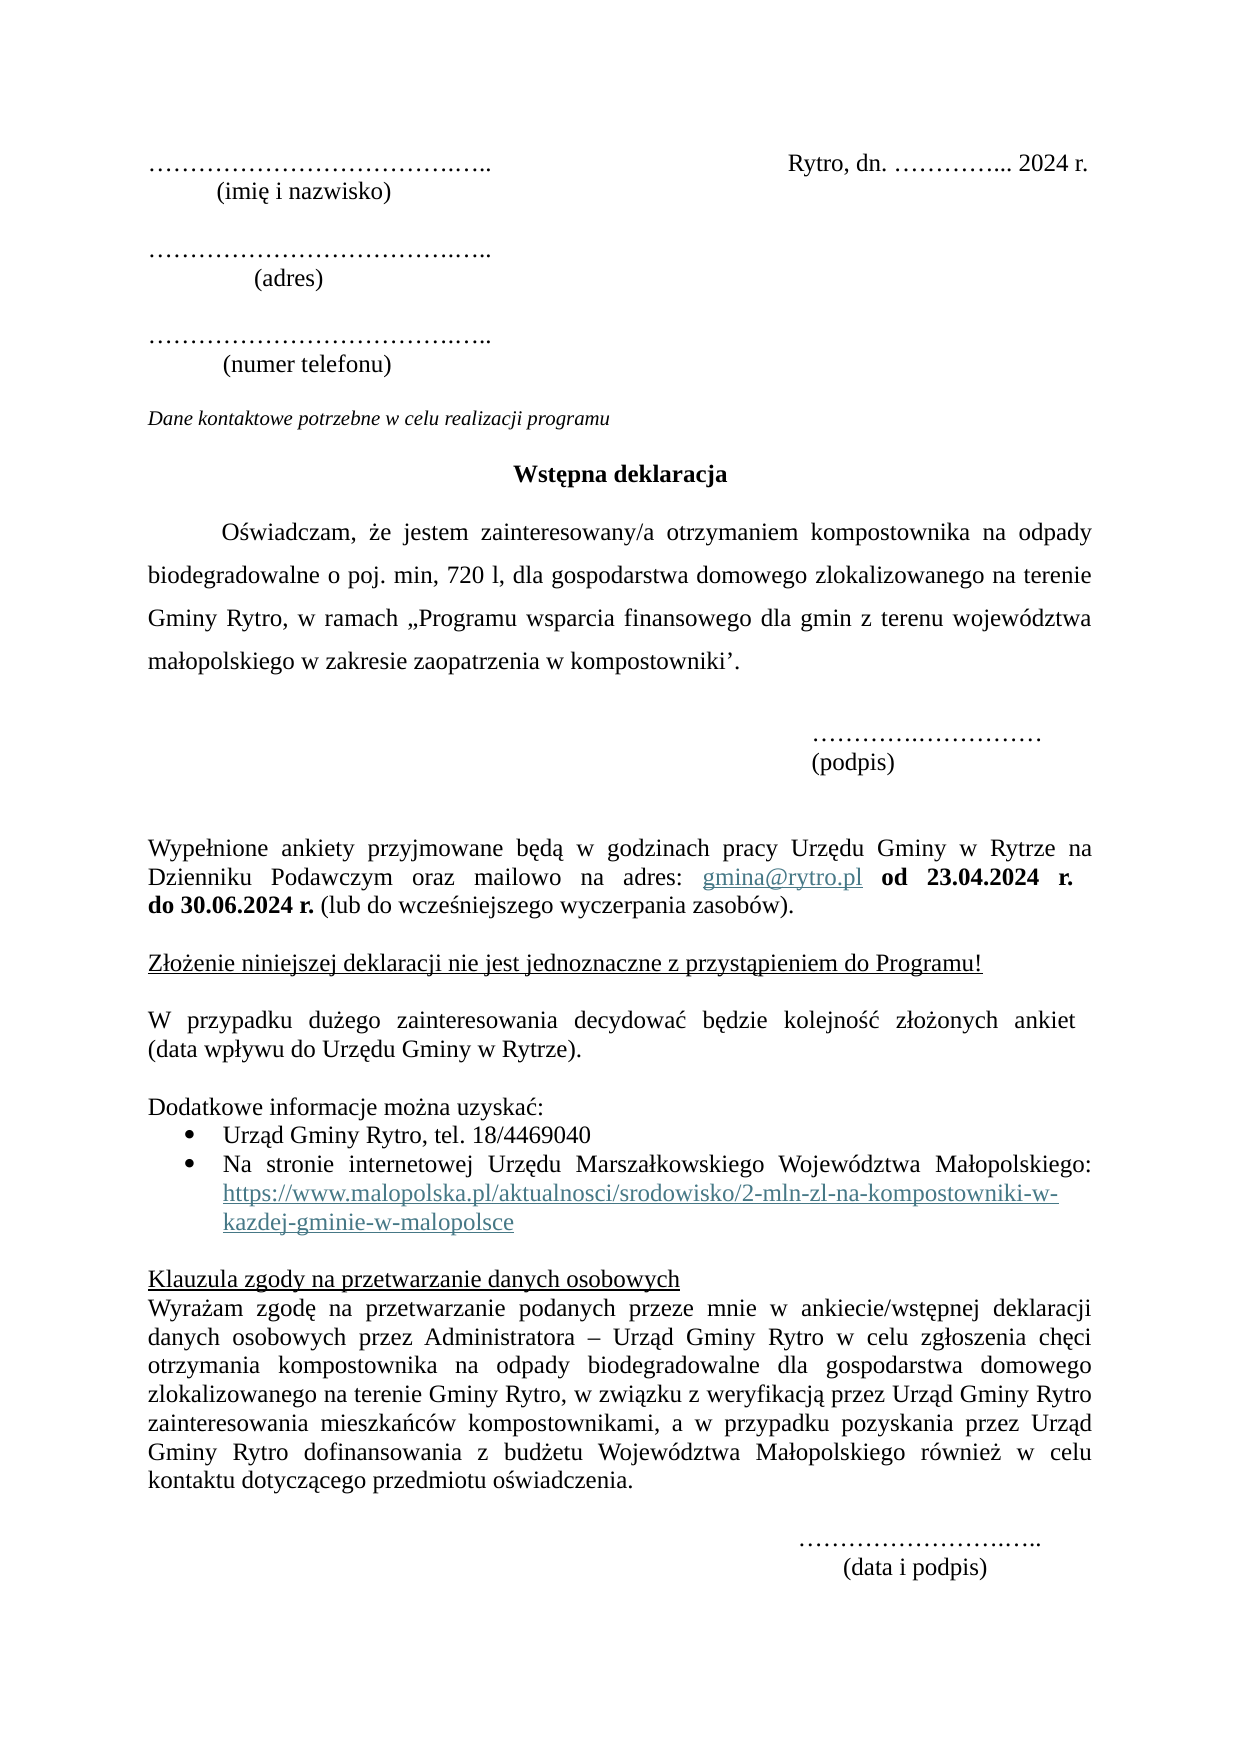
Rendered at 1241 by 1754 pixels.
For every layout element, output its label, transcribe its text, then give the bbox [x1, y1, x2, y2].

text (numer telefonu) [148, 349, 1093, 378]
text Dane kontaktowe potrzebne w celu realizacji programu [148, 406, 1093, 430]
text (adres) [148, 263, 1093, 291]
text Wstępna deklaracja [148, 459, 1093, 488]
text Dodatkowe informacje można uzyskać: [148, 1092, 1093, 1120]
list Na stronie internetowej Urzędu Marszałkowskiego Województwa Małopolskiego: https://www.malopolska.pl/aktualnosci/srodowisko/2-mln-zl-na-kompostowniki-w-kazdej-gminie-w-malopolsce [185, 1149, 1093, 1235]
text …………………….….. [148, 1523, 1093, 1552]
text ……………………………….….. [148, 320, 1093, 349]
text (data i podpis) [148, 1552, 1093, 1580]
text Wyrażam zgodę na przetwarzanie podanych przeze mnie w ankiecie/wstępnej deklaracji danych osobowych przez Administratora – Urząd Gminy Rytro w celu zgłoszenia chęci otrzymania kompostownika na odpady biodegradowalne dla gospodarstwa domowego zlokalizowanego na terenie Gminy Rytro, w związku z weryfikacją przez Urząd Gminy Rytro zainteresowania mieszkańców kompostownikami, a w przypadku pozyskania przez Urząd Gminy Rytro dofinansowania z budżetu Województwa Małopolskiego również w celu kontaktu dotyczącego przedmiotu oświadczenia. [148, 1293, 1093, 1494]
text W przypadku dużego zainteresowania decydować będzie kolejność złożonych ankiet (data wpływu do Urzędu Gminy w Rytrze). [148, 1005, 1093, 1063]
list Urząd Gminy Rytro, tel. 18/4469040 [185, 1120, 1093, 1149]
text ……………………………….….. [148, 234, 1093, 263]
text ……………………………….….. Rytro, dn. …………... 2024 r. [148, 148, 1093, 176]
text Oświadczam, że jestem zainteresowany/a otrzymaniem kompostownika na odpady biodegradowalne o poj. min, 720 l, dla gospodarstwa domowego zlokalizowanego na terenie Gminy Rytro, w ramach „Programu wsparcia finansowego dla gmin z terenu województwa małopolskiego w zakresie zaopatrzenia w kompostowniki’. [148, 517, 1093, 675]
text Klauzula zgody na przetwarzanie danych osobowych [148, 1264, 1093, 1293]
text Wypełnione ankiety przyjmowane będą w godzinach pracy Urzędu Gminy w Rytrze na Dzienniku Podawczym oraz mailowo na adres: gmina@rytro.pl od 23.04.2024 r. do 30.06.2024 r. (lub do wcześniejszego wyczerpania zasobów). [148, 833, 1093, 919]
text ………….…………… (podpis) [811, 718, 1093, 775]
text (imię i nazwisko) [148, 176, 1093, 205]
text Złożenie niniejszej deklaracji nie jest jednoznaczne z przystąpieniem do Programu! [148, 948, 1093, 977]
